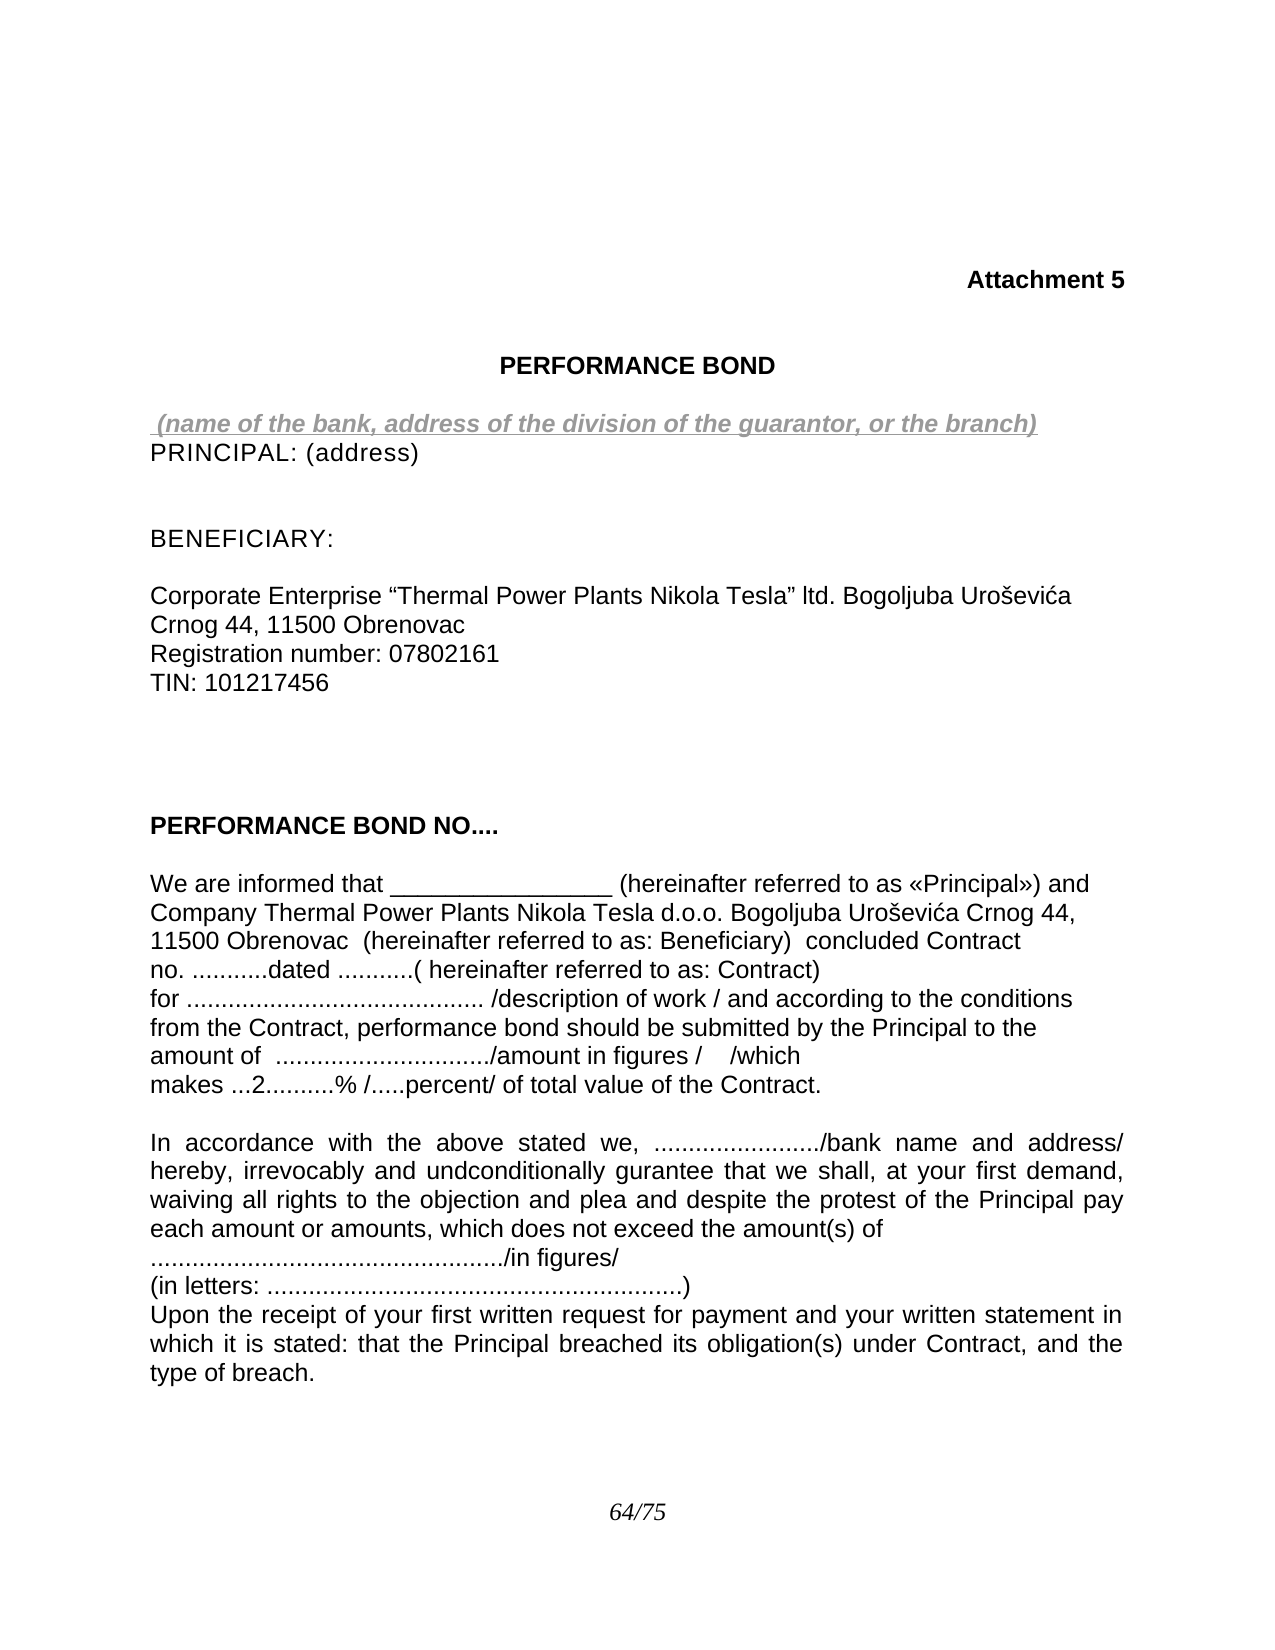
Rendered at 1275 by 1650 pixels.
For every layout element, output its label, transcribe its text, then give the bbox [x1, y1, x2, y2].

text (name of the bank, address of the division of the guarantor, or the branch) [150, 409, 1125, 437]
text Upon the receipt of your first written request for payment and your written statement in which it is stated: that the Principal breached its obligation(s) under Contract, and the type of breach. [150, 1300, 1125, 1386]
text In accordance with the above stated we, ......................../bank name and address/ hereby, irrevocably and undconditionally gurantee that we shall, at your first demand, waiving all rights to the objection and plea and despite the protest of the Principal pay each amount or amounts, which does not exceed the amount(s) of [150, 1127, 1125, 1242]
text BENEFICIARY: [150, 524, 1125, 552]
text Corporate Enterprise “Thermal Power Plants Nikola Tesla” ltd. Bogoljuba Uroševića Crnog 44, 11500 Obrenovac [150, 581, 1125, 639]
text Attachment 5 [150, 265, 1125, 294]
text PERFORMANCE BOND [150, 351, 1125, 380]
text (in letters: ............................................................) [150, 1271, 1125, 1300]
text Registration number: 07802161 [150, 639, 1125, 667]
text TIN: 101217456 [150, 667, 1125, 696]
text .................................................../in figures/ [150, 1242, 1125, 1271]
text PRINCIPAL: (address) [150, 437, 1125, 466]
text We are informed that ________________ (hereinafter referred to as «Principal») and Company Thermal Power Plants Nikola Tesla d.o.o. Bogoljuba Uroševića Crnog 44, 11500 Obrenovac (hereinafter referred to as: Beneficiary) concluded Contract no. ...........dated ...........( hereinafter referred to as: Contract) for ........................................... /description of work / and according to the conditions from the Contract, performance bond should be submitted by the Principal to the amount of .............................../amount in figures / /which makes ...2..........% /.....percent/ of total value of the Contract. [150, 869, 1125, 1099]
text PERFORMANCE BOND NO.... [150, 811, 1125, 840]
